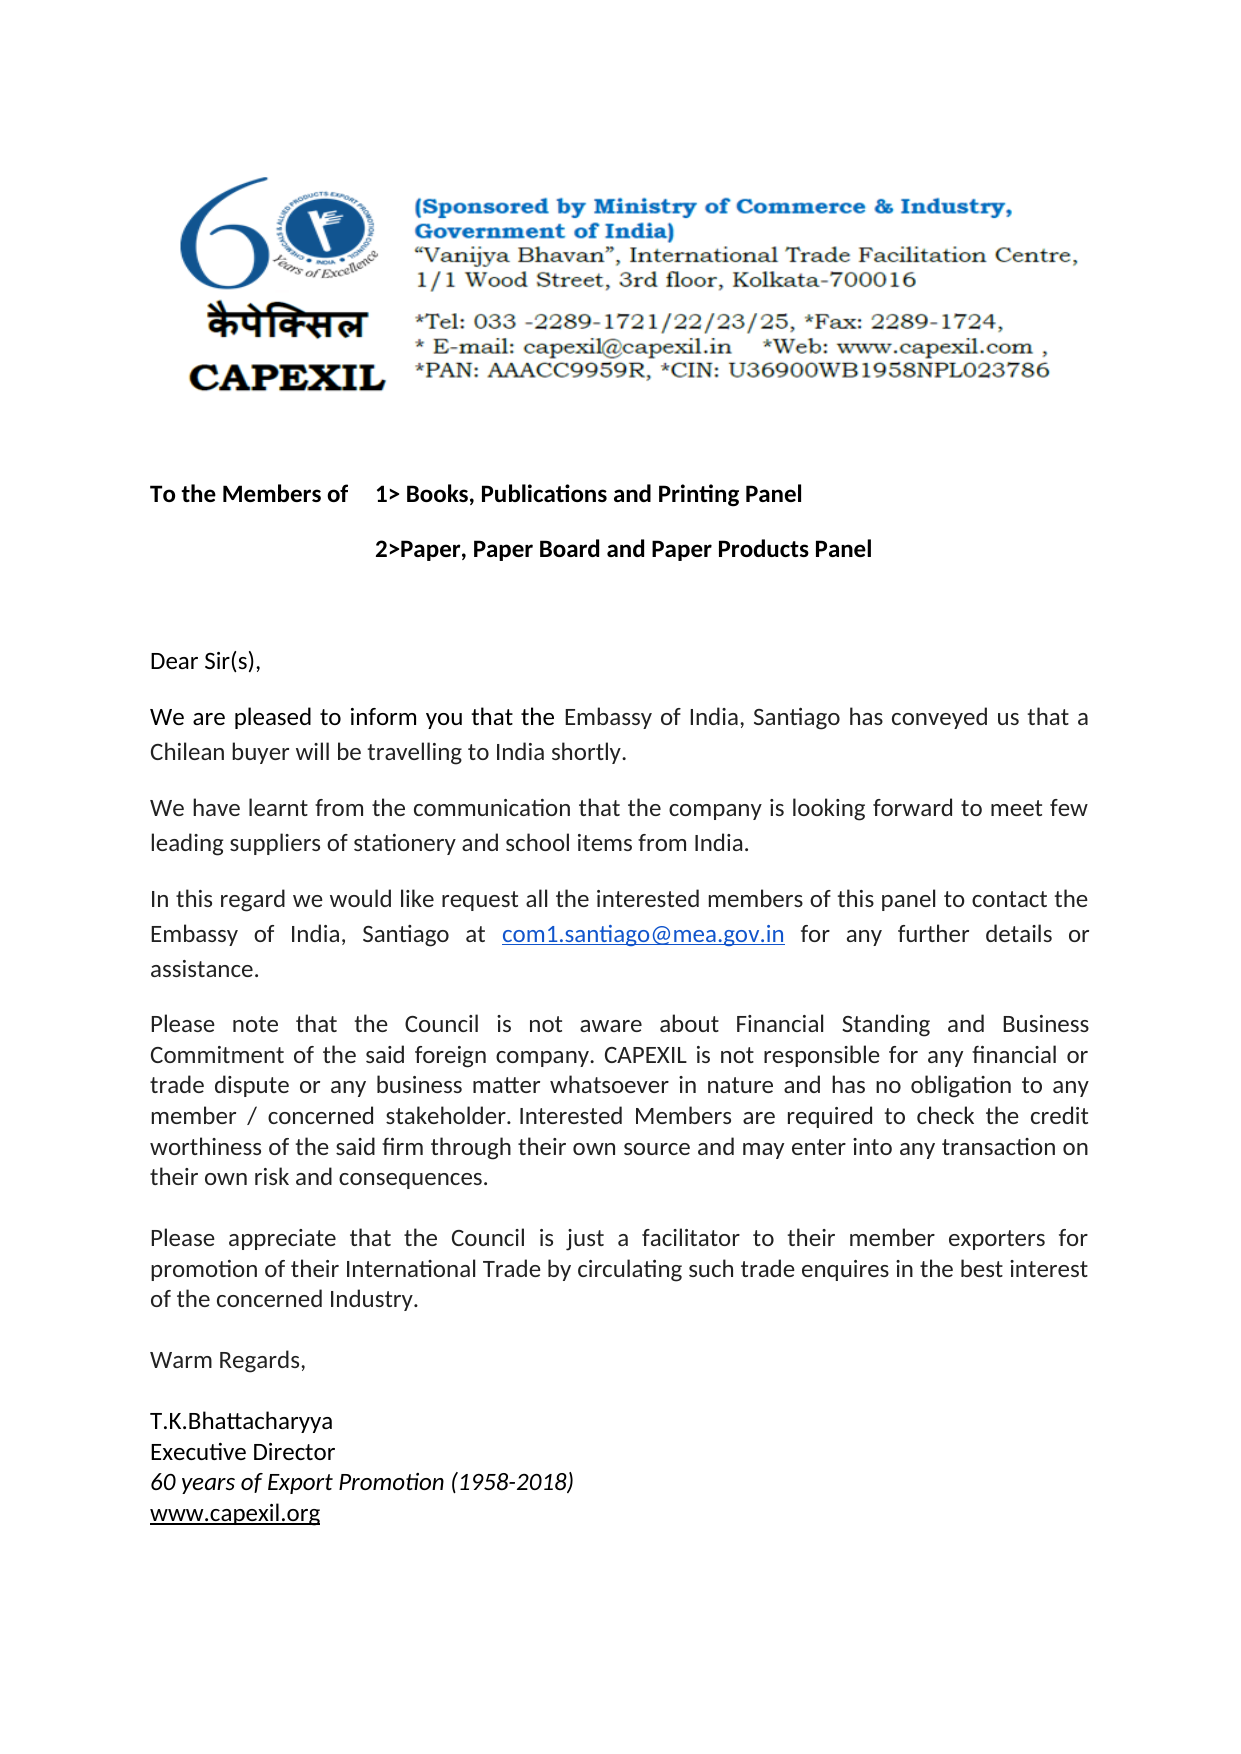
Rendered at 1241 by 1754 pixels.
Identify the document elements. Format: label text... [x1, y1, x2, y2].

text www.capexil.org [150, 1497, 1090, 1527]
text To the Members of 1> Books, Publications and Printing Panel [150, 478, 1090, 508]
text Dear Sir(s), [150, 645, 1090, 676]
text Please appreciate that the Council is just a facilitator to their member exporters for promotion of their International Trade by circulating such trade enquires in the best interest of the concerned Industry. [150, 1222, 1090, 1314]
picture [150, 150, 1088, 397]
text We are pleased to inform you that the Embassy of India, Santiago has conveyed us that a Chilean buyer will be travelling to India shortly. [150, 701, 1090, 767]
text Warm Regards, [150, 1344, 1090, 1375]
text In this regard we would like request all the interested members of this panel to contact the Embassy of India, Santiago at com1.santiago@mea.gov.in for any further details or assistance. [150, 913, 1090, 983]
text 2>Paper, Paper Board and Paper Products Panel [300, 533, 1090, 564]
text 60 years of Export Promotion (1958-2018) [150, 1466, 1090, 1497]
text We have learnt from the communication that the company is looking forward to meet few leading suppliers of stationery and school items from India. [150, 822, 1090, 857]
text Executive Director [150, 1436, 1090, 1466]
text Please note that the Council is not aware about Financial Standing and Business Commitment of the said foreign company. CAPEXIL is not responsible for any financial or trade dispute or any business matter whatsoever in nature and has no obligation to any member / concerned stakeholder. Interested Members are required to check the credit worthiness of the said firm through their own source and may enter into any transaction on their own risk and consequences. [150, 1008, 1090, 1192]
text T.K.Bhattacharyya [150, 1405, 1090, 1436]
